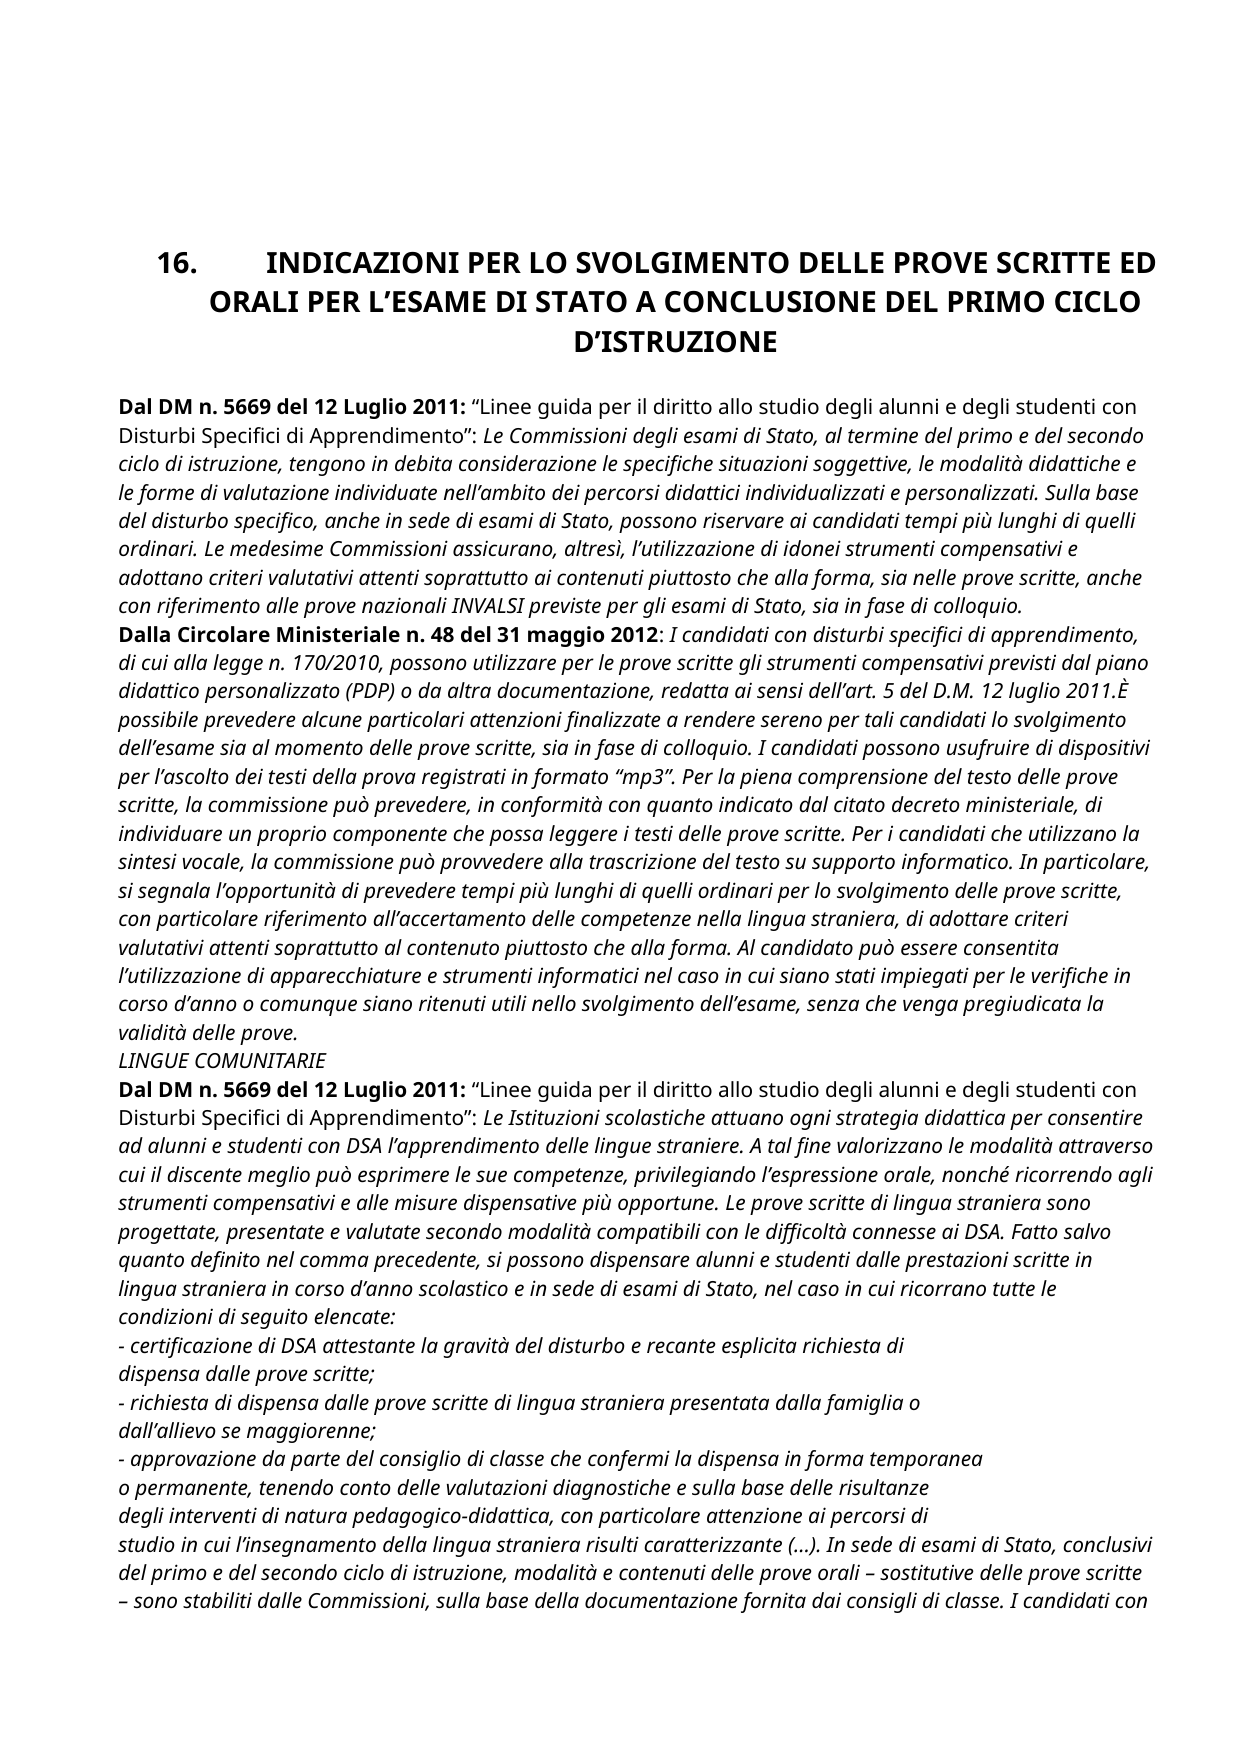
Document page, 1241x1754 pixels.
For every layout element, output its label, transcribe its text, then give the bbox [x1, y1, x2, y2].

text o permanente, tenendo conto delle valutazioni diagnostiche e sulla base delle risultanze [118, 1473, 1157, 1501]
list INDICAZIONI PER LO SVOLGIMENTO DELLE PROVE SCRITTE ED ORALI PER L’ESAME DI STATO A CONCLUSIONE DEL PRIMO CICLO D’ISTRUZIONE [156, 242, 1157, 361]
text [118, 1530, 1157, 1615]
text dispensa dalle prove scritte; [118, 1359, 1157, 1388]
text dall’allievo se maggiorenne; [118, 1416, 1157, 1444]
text Dalla Circolare Ministeriale n. 48 del 31 maggio 2012: I candidati con disturbi specifici di apprendimento, di cui alla legge n. 170/2010, possono utilizzare per le prove scritte gli strumenti compensativi previsti dal piano didattico personalizzato (PDP) o da altra documentazione, redatta ai sensi dell’art. 5 del D.M. 12 luglio 2011.È possibile prevedere alcune particolari attenzioni finalizzate a rendere sereno per tali candidati lo svolgimento dell’esame sia al momento delle prove scritte, sia in fase di colloquio. I candidati possono usufruire di dispositivi per l’ascolto dei testi della prova registrati in formato “mp3”. Per la piena comprensione del testo delle prove scritte, la commissione può prevedere, in conformità con quanto indicato dal citato decreto ministeriale, di individuare un proprio componente che possa leggere i testi delle prove scritte. Per i candidati che utilizzano la sintesi vocale, la commissione può provvedere alla trascrizione del testo su supporto informatico. In particolare, si segnala l’opportunità di prevedere tempi più lunghi di quelli ordinari per lo svolgimento delle prove scritte, con particolare riferimento all’accertamento delle competenze nella lingua straniera, di adottare criteri valutativi attenti soprattutto al contenuto piuttosto che alla forma. Al candidato può essere consentita l’utilizzazione di apparecchiature e strumenti informatici nel caso in cui siano stati impiegati per le verifiche in corso d’anno o comunque siano ritenuti utili nello svolgimento dell’esame, senza che venga pregiudicata la validità delle prove. [118, 620, 1157, 1046]
text Dal DM n. 5669 del 12 Luglio 2011: “Linee guida per il diritto allo studio degli alunni e degli studenti con Disturbi Specifici di Apprendimento”: Le Istituzioni scolastiche attuano ogni strategia didattica per consentire ad alunni e studenti con DSA l’apprendimento delle lingue straniere. A tal fine valorizzano le modalità attraverso cui il discente meglio può esprimere le sue competenze, privilegiando l’espressione orale, nonché ricorrendo agli strumenti compensativi e alle misure dispensative più opportune. Le prove scritte di lingua straniera sono progettate, presentate e valutate secondo modalità compatibili con le difficoltà connesse ai DSA. Fatto salvo quanto definito nel comma precedente, si possono dispensare alunni e studenti dalle prestazioni scritte in lingua straniera in corso d’anno scolastico e in sede di esami di Stato, nel caso in cui ricorrano tutte le condizioni di seguito elencate: [118, 1075, 1157, 1331]
text - certificazione di DSA attestante la gravità del disturbo e recante esplicita richiesta di [118, 1331, 1157, 1359]
text - approvazione da parte del consiglio di classe che confermi la dispensa in forma temporanea [118, 1444, 1157, 1473]
text LINGUE COMUNITARIE [118, 1046, 1157, 1075]
text Dal DM n. 5669 del 12 Luglio 2011: “Linee guida per il diritto allo studio degli alunni e degli studenti con Disturbi Specifici di Apprendimento”: Le Commissioni degli esami di Stato, al termine del primo e del secondo ciclo di istruzione, tengono in debita considerazione le specifiche situazioni soggettive, le modalità didattiche e le forme di valutazione individuate nell’ambito dei percorsi didattici individualizzati e personalizzati. Sulla base del disturbo specifico, anche in sede di esami di Stato, possono riservare ai candidati tempi più lunghi di quelli ordinari. Le medesime Commissioni assicurano, altresì, l’utilizzazione di idonei strumenti compensativi e adottano criteri valutativi attenti soprattutto ai contenuti piuttosto che alla forma, sia nelle prove scritte, anche con riferimento alle prove nazionali INVALSI previste per gli esami di Stato, sia in fase di colloquio. [118, 392, 1157, 620]
text - richiesta di dispensa dalle prove scritte di lingua straniera presentata dalla famiglia o [118, 1388, 1157, 1416]
text degli interventi di natura pedagogico-didattica, con particolare attenzione ai percorsi di [118, 1501, 1157, 1530]
